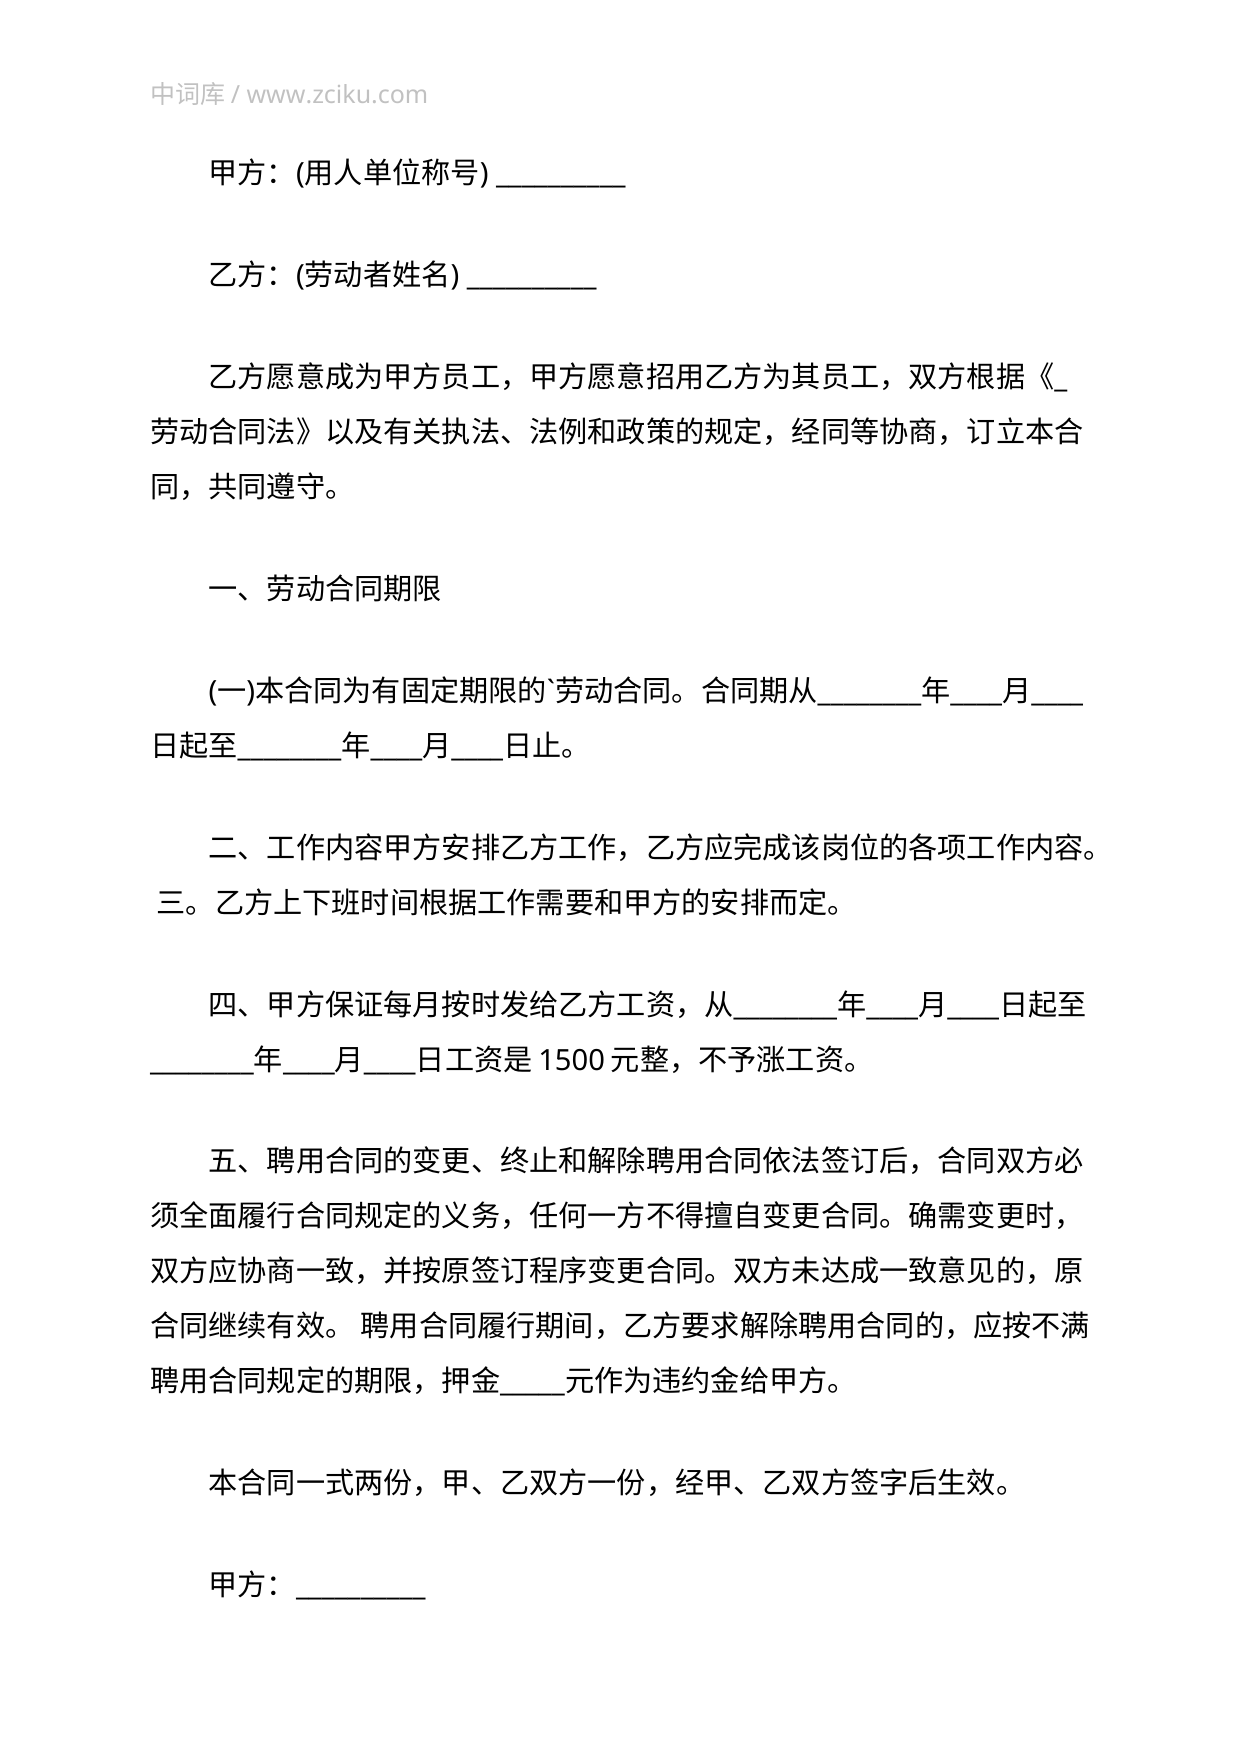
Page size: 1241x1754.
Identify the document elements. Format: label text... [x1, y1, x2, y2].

text 一、劳动合同期限 [150, 566, 1090, 608]
text 二、工作内容甲方安排乙方工作，乙方应完成该岗位的各项工作内容。 三。乙方上下班时间根据工作需要和甲方的安排而定。 [150, 824, 1090, 922]
text 乙方愿意成为甲方员工，甲方愿意招用乙方为其员工，双方根据《_劳动合同法》以及有关执法、法例和政策的规定，经同等协商，订立本合同，共同遵守。 [150, 354, 1090, 506]
text 本合同一式两份，甲、乙双方一份，经甲、乙双方签字后生效。 [150, 1459, 1090, 1502]
text 甲方：(用人单位称号) __________ [150, 150, 1090, 192]
text (一)本合同为有固定期限的`劳动合同。合同期从________年____月____日起至________年____月____日止。 [150, 667, 1090, 765]
text 甲方：__________ [150, 1561, 1090, 1604]
text 五、聘用合同的变更、终止和解除聘用合同依法签订后，合同双方必须全面履行合同规定的义务，任何一方不得擅自变更合同。确需变更时，双方应协商一致，并按原签订程序变更合同。双方未达成一致意见的，原合同继续有效。 聘用合同履行期间，乙方要求解除聘用合同的，应按不满聘用合同规定的期限，押金_____元作为违约金给甲方。 [150, 1138, 1090, 1400]
text 乙方：(劳动者姓名) __________ [150, 252, 1090, 294]
text 四、甲方保证每月按时发给乙方工资，从________年____月____日起至________年____月____日工资是1500元整，不予涨工资。 [150, 981, 1090, 1078]
